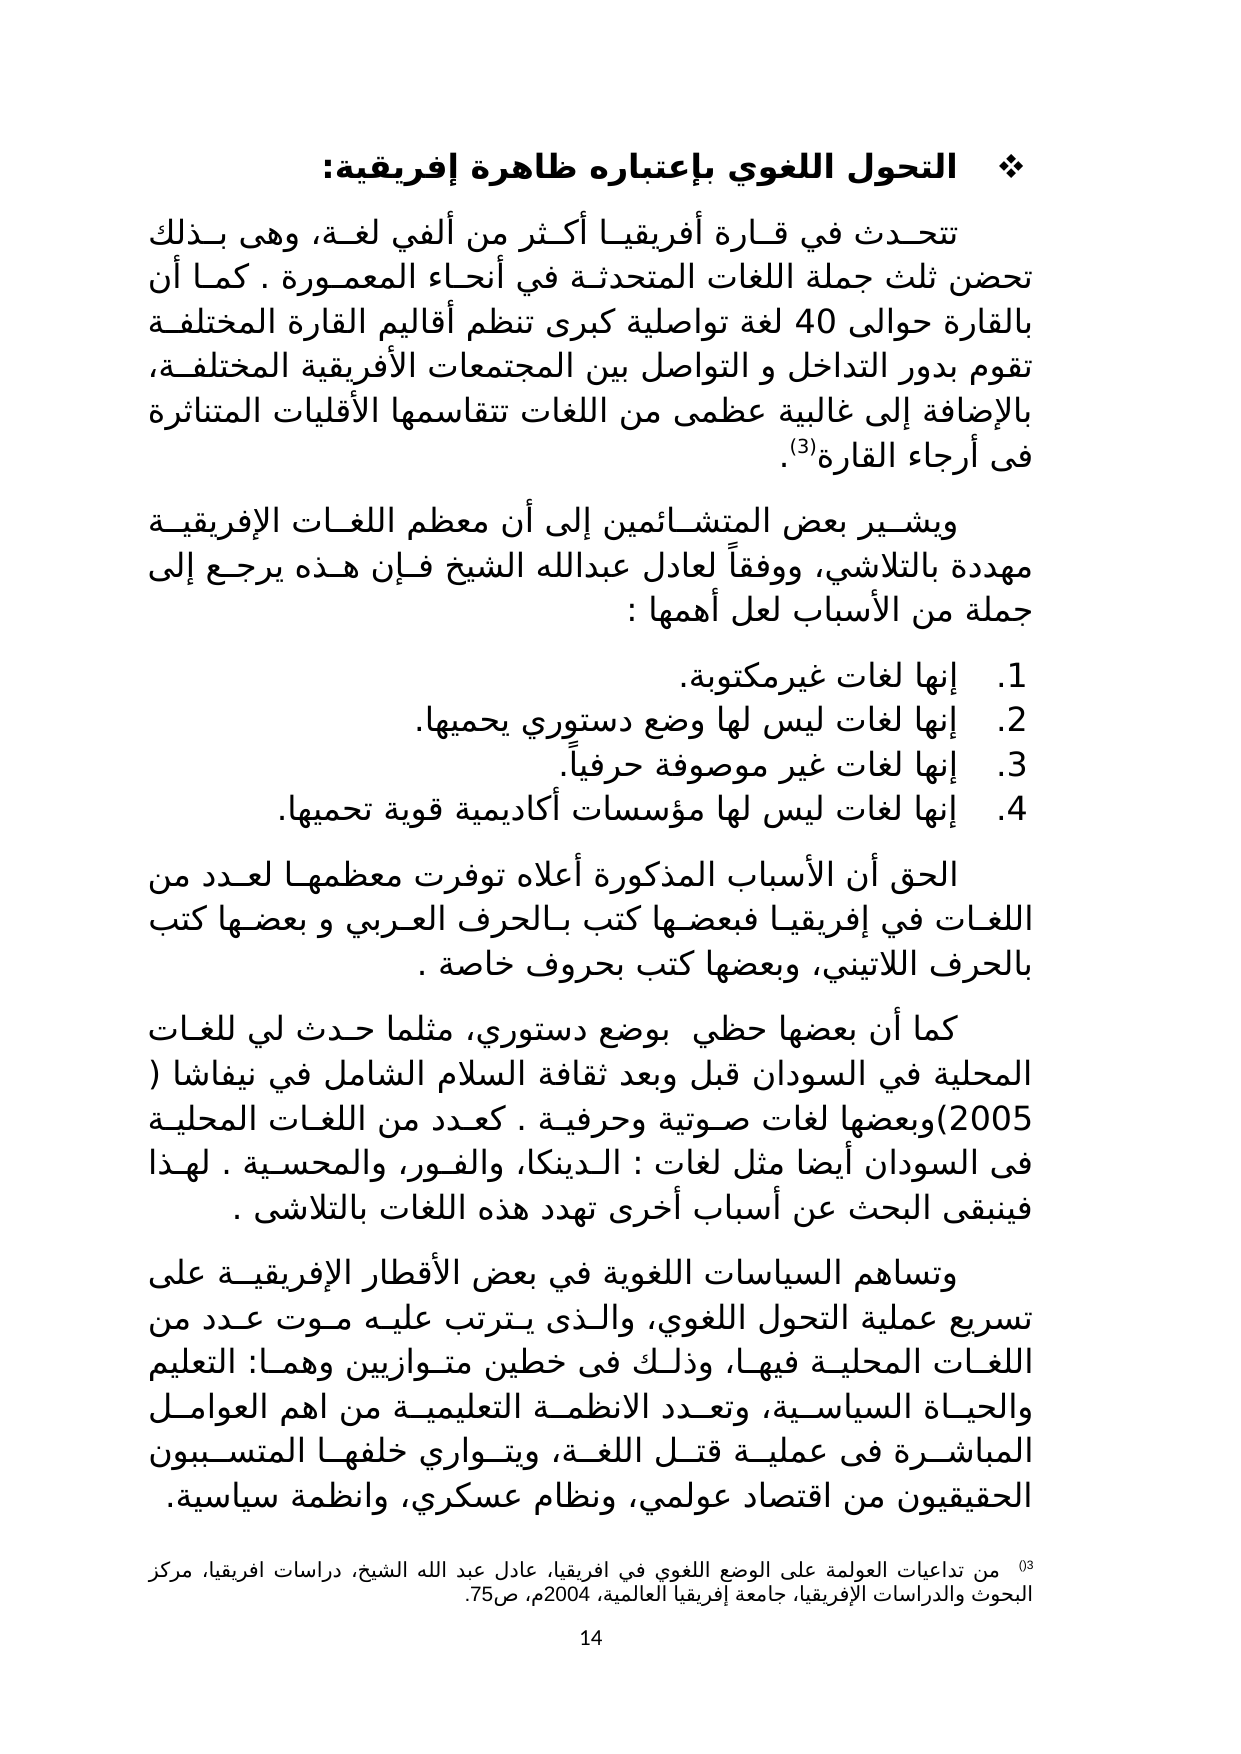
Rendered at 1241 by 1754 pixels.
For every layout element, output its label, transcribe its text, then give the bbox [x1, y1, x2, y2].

list إنها لغات ليس لها وضع دستوري يحميها. [148, 701, 996, 739]
text الحق أن الأسباب المذكورة أعلاه توفرت معظمها لعدد من اللغات في إفريقيا فبعضها كتب بالحرف العربي و بعضها كتب بالحرف اللاتيني، وبعضها كتب بحروف خاصة . [148, 855, 1033, 983]
text كما أن بعضها حظي بوضع دستوري، مثلما حدث لي للغات المحلية في السودان قبل وبعد ثقافة السلام الشامل في نيفاشا (2005)وبعضها لغات صوتية وحرفية . كعدد من اللغات المحلية فى السودان أيضا مثل لغات : الدينكا، والفور، والمحسية . لهذا فينبقى البحث عن أسباب أخرى تهدد هذه اللغات بالتلاشى . [148, 1010, 1033, 1227]
list إنها لغات ليس لها مؤسسات أكاديمية قوية تحميها. [148, 790, 996, 829]
list إنها لغات غيرمكتوبة. [148, 656, 996, 695]
text وتساهم السياسات اللغوية في بعض الأقطار الإفريقية على تسريع عملية التحول اللغوي، والذى يترتب عليه موت عدد من اللغات المحلية فيها، وذلك فى خطين متوازيين وهما: التعليم والحياة السياسية، وتعدد الانظمة التعليمية من اهم العوامل المباشرة فى عملية قتل اللغة، ويتواري خلفها المتسببون الحقيقيون من اقتصاد عولمي، ونظام عسكري، وانظمة سياسية. [148, 1253, 1033, 1515]
list التحول اللغوي بإعتباره ظاهرة إفريقية: [148, 148, 996, 187]
text ويشير بعض المتشائمين إلى أن معظم اللغات الإفريقية مهددة بالتلاشي، ووفقاً لعادل عبدالله الشيخ فإن هذه يرجع إلى جملة من الأسباب لعل أهمها : [148, 501, 1033, 629]
text تتحدث في قارة أفريقيا أكثر من ألفي لغة، وهى بذلك تحضن ثلث جملة اللغات المتحدثة في أنحاء المعمورة . كما أن بالقارة حوالى 40 لغة تواصلية كبرى تنظم أقاليم القارة المختلفة تقوم بدور التداخل و التواصل بين المجتمعات الأفريقية المختلفة، بالإضافة إلى غالبية عظمى من اللغات تتقاسمها الأقليات المتناثرة فى أرجاء القارة(). [148, 213, 1033, 475]
list إنها لغات غير موصوفة حرفياً. [148, 745, 996, 784]
